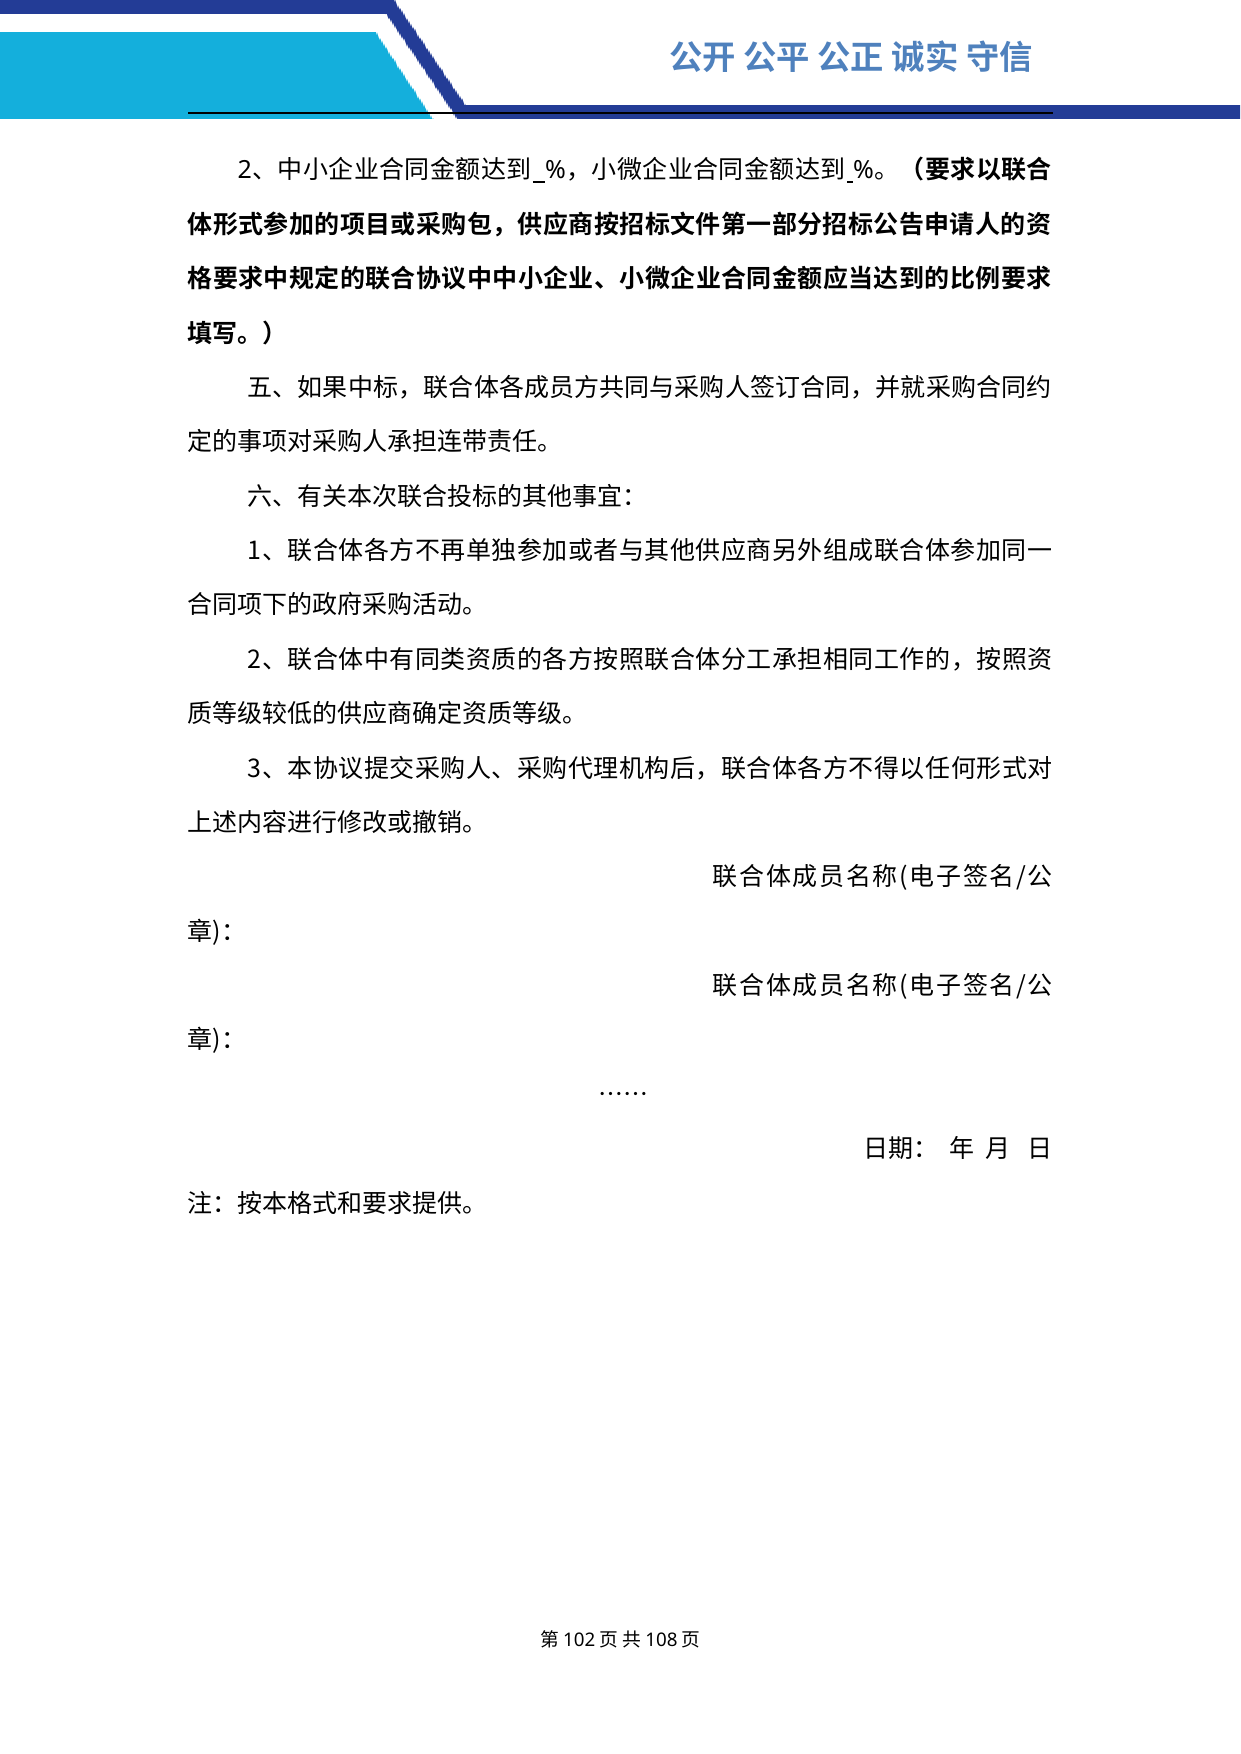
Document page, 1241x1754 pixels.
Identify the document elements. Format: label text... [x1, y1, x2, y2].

text 六、有关本次联合投标的其他事宜： [187, 476, 1053, 512]
text …… [187, 1074, 953, 1111]
picture [0, 0, 1241, 119]
text 2、联合体中有同类资质的各方按照联合体分工承担相同工作的，按照资质等级较低的供应商确定资质等级。 [187, 639, 1053, 730]
text 联合体成员名称(电子签名/公章)： [187, 857, 1053, 947]
text 五、如果中标，联合体各成员方共同与采购人签订合同，并就采购合同约定的事项对采购人承担连带责任。 [187, 367, 1053, 458]
text 2、中小企业合同金额达到 %，小微企业合同金额达到 %。（要求以联合体形式参加的项目或采购包，供应商按招标文件第一部分招标公告申请人的资格要求中规定的联合协议中中小企业、小微企业合同金额应当达到的比例要求填写。） [187, 150, 1053, 349]
text 3、本协议提交采购人、采购代理机构后，联合体各方不得以任何形式对上述内容进行修改或撤销。 [187, 748, 1053, 839]
text 注：按本格式和要求提供。 [187, 1183, 1009, 1219]
text 联合体成员名称(电子签名/公章)： [187, 966, 1053, 1056]
text 1、联合体各方不再单独参加或者与其他供应商另外组成联合体参加同一合同项下的政府采购活动。 [187, 531, 1053, 621]
text 日期： 年 月 日 [187, 1129, 1053, 1165]
